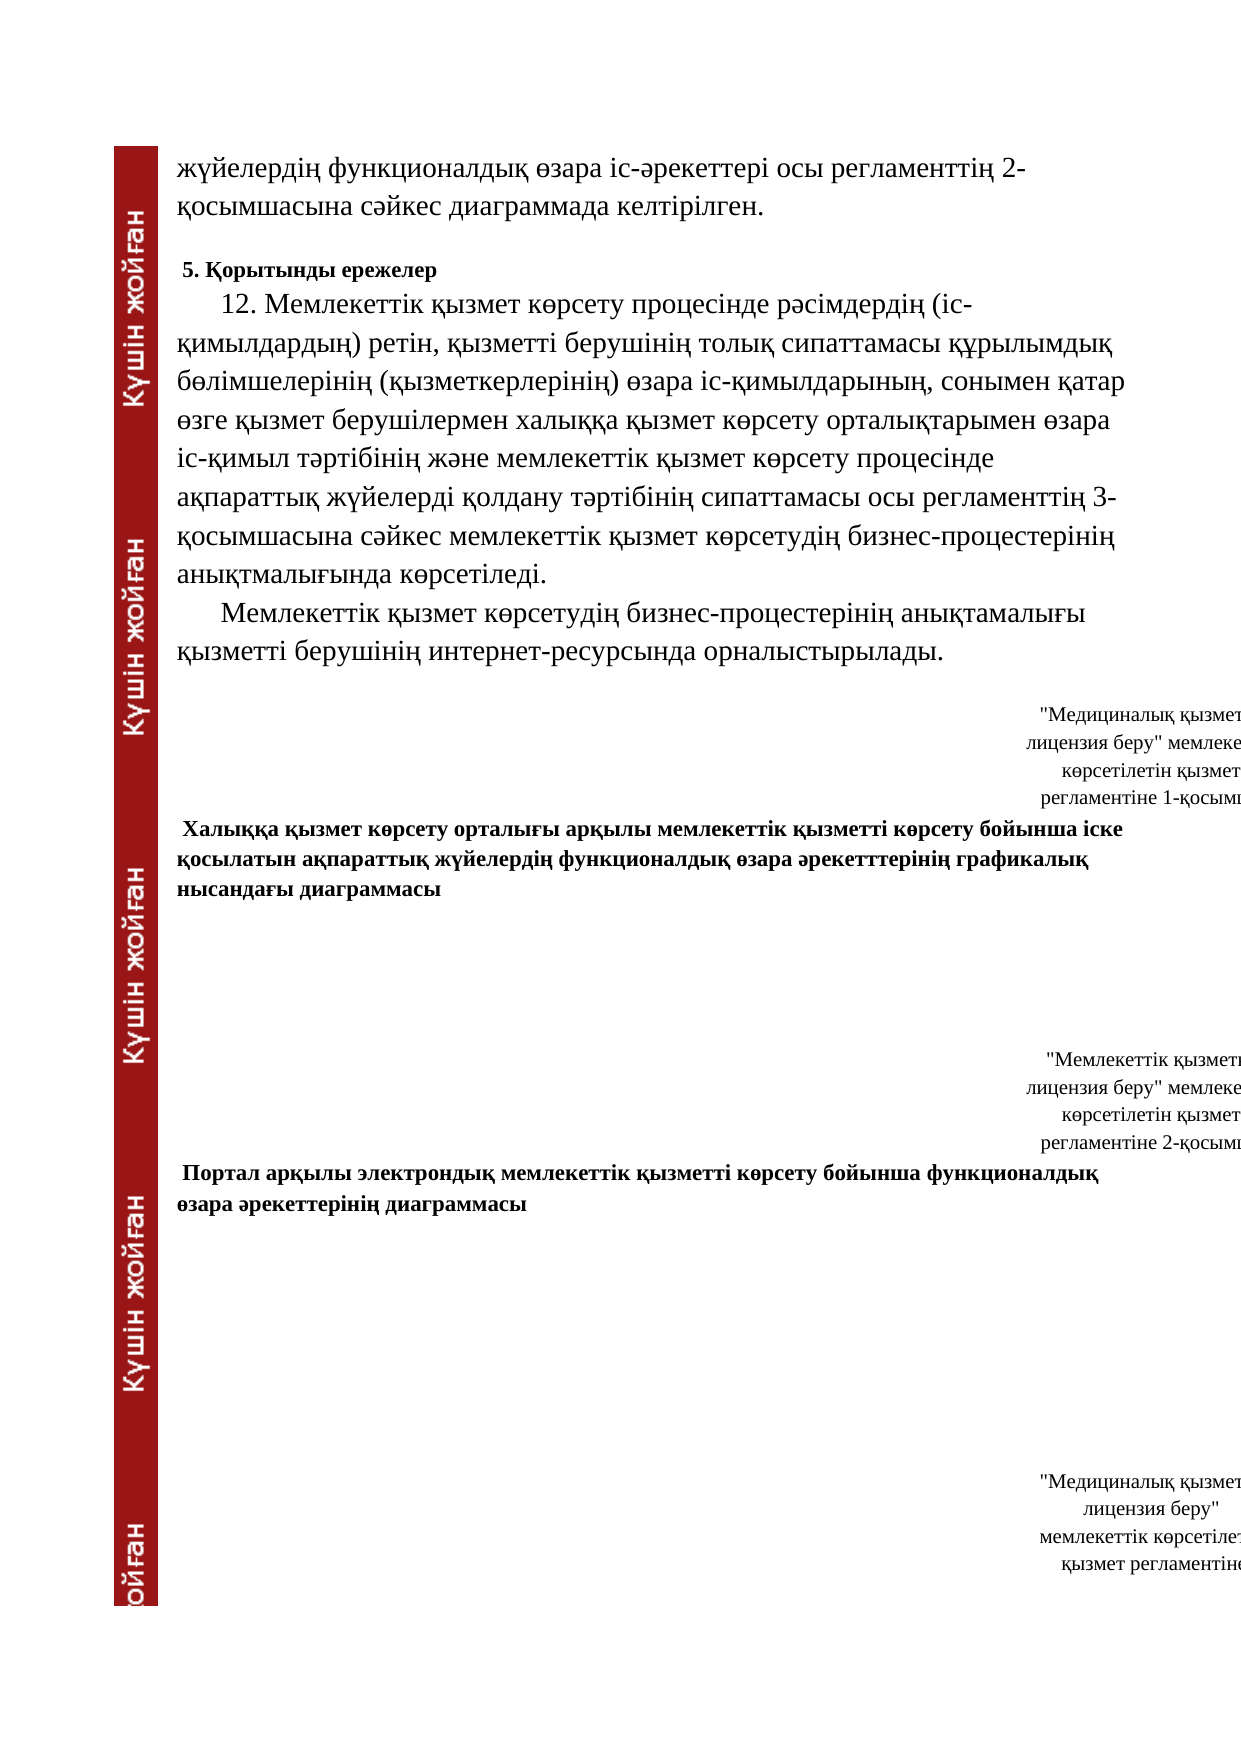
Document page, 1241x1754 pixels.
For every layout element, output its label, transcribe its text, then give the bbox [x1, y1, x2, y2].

text Халыққа қызмет көрсету орталығы арқылы мемлекеттік қызметті көрсету бойынша іске қосылатын ақпараттық жүйелердің функционалдық өзара әрекетттерінің графикалық нысандағы диаграммасы [112, 815, 1128, 901]
picture [114, 146, 158, 150]
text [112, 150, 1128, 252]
text Портал арқылы электрондық мемлекеттік қызметті көрсету бойынша функционалдық өзара әрекеттерінің диаграммасы [112, 1159, 1128, 1216]
text 12. Мемлекеттік қызмет көрсету процесінде рәсімдердің (іс-қимылдардың) ретін, қызметті берушінің толық сипаттамасы құрылымдық бөлімшелерінің (қызметкерлерінің) өзара іс-қимылдарының, сонымен қатар өзге қызмет берушілермен халыққа қызмет көрсету орталықтарымен өзара іс-қимыл тәртібінің және мемлекеттік қызмет көрсету процесінде ақпараттық жүйелерді қолдану тәртібінің сипаттамасы осы регламенттің 3-қосымшасына сәйкес мемлекеттік қызмет көрсетудің бизнес-процестерінің анықтмалығында көрсетіледі. Мемлекеттік қызмет көрсетудің бизнес-процестерінің анықтамалығы қызметті берушінің интернет-ресурсында орналыстырылады. [112, 286, 1128, 697]
picture [114, 901, 158, 1046]
table_header "Медициналық қызметке лицензия беру" мемлекеттік көрсетілетін қызмет регламентіне 1-қосымша [912, 701, 1240, 815]
picture [114, 282, 158, 286]
table_header "Мемлекеттік қызметке лицензия беру" мемлекеттік көрсетілетін қызмет регламентіне 2-қосымша [912, 1046, 1240, 1159]
table_header "Медициналық қызметке лицензия беру" мемлекеттік көрсетілетін қызмет регламентіне 3-қосымша [912, 1467, 1240, 1577]
table_header [101, 1046, 912, 1159]
picture [114, 1577, 158, 1606]
table_header [101, 1467, 912, 1577]
picture [114, 252, 158, 256]
text 5. Қорытынды ережелер [112, 256, 1128, 282]
picture [114, 697, 158, 701]
picture [114, 1216, 158, 1467]
table_header [101, 701, 912, 815]
